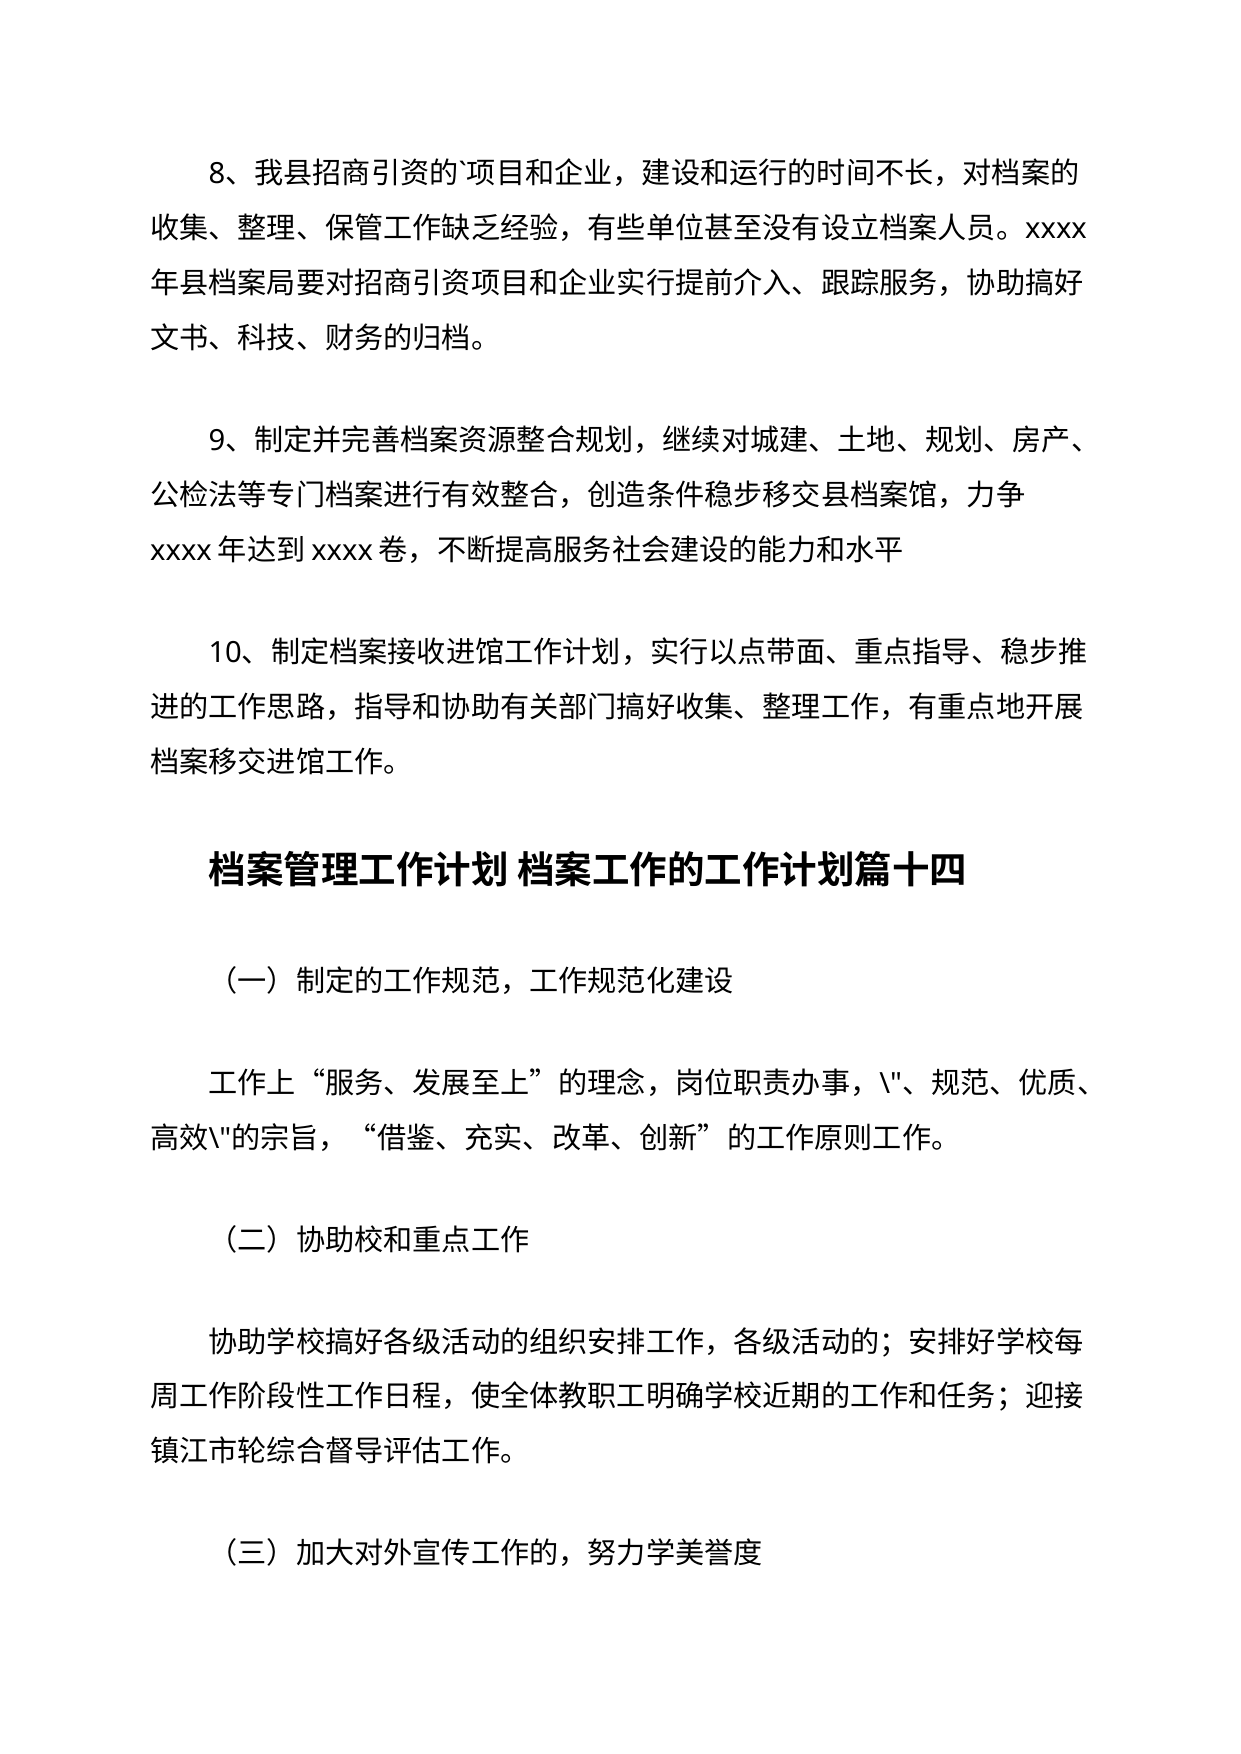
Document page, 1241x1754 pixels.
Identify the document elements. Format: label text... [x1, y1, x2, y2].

text 8、我县招商引资的`项目和企业，建设和运行的时间不长，对档案的收集、整理、保管工作缺乏经验，有些单位甚至没有设立档案人员。xxxx年县档案局要对招商引资项目和企业实行提前介入、跟踪服务，协助搞好文书、科技、财务的归档。 [150, 150, 1090, 357]
text （三）加大对外宣传工作的，努力学美誉度 [150, 1530, 1090, 1572]
text 9、制定并完善档案资源整合规划，继续对城建、土地、规划、房产、公检法等专门档案进行有效整合，创造条件稳步移交县档案馆，力争xxxx年达到xxxx卷，不断提高服务社会建设的能力和水平 [150, 417, 1090, 569]
text 协助学校搞好各级活动的组织安排工作，各级活动的；安排好学校每周工作阶段性工作日程，使全体教职工明确学校近期的工作和任务；迎接镇江市轮综合督导评估工作。 [150, 1318, 1090, 1470]
text 工作上“服务、发展至上”的理念，岗位职责办事，\"、规范、优质、高效\"的宗旨，“借鉴、充实、改革、创新”的工作原则工作。 [150, 1059, 1090, 1157]
text （一）制定的工作规范，工作规范化建设 [150, 958, 1090, 1000]
text 10、制定档案接收进馆工作计划，实行以点带面、重点指导、稳步推进的工作思路，指导和协助有关部门搞好收集、整理工作，有重点地开展档案移交进馆工作。 [150, 628, 1090, 781]
text （二）协助校和重点工作 [150, 1216, 1090, 1259]
text 档案管理工作计划 档案工作的工作计划篇十四 [150, 840, 1090, 894]
